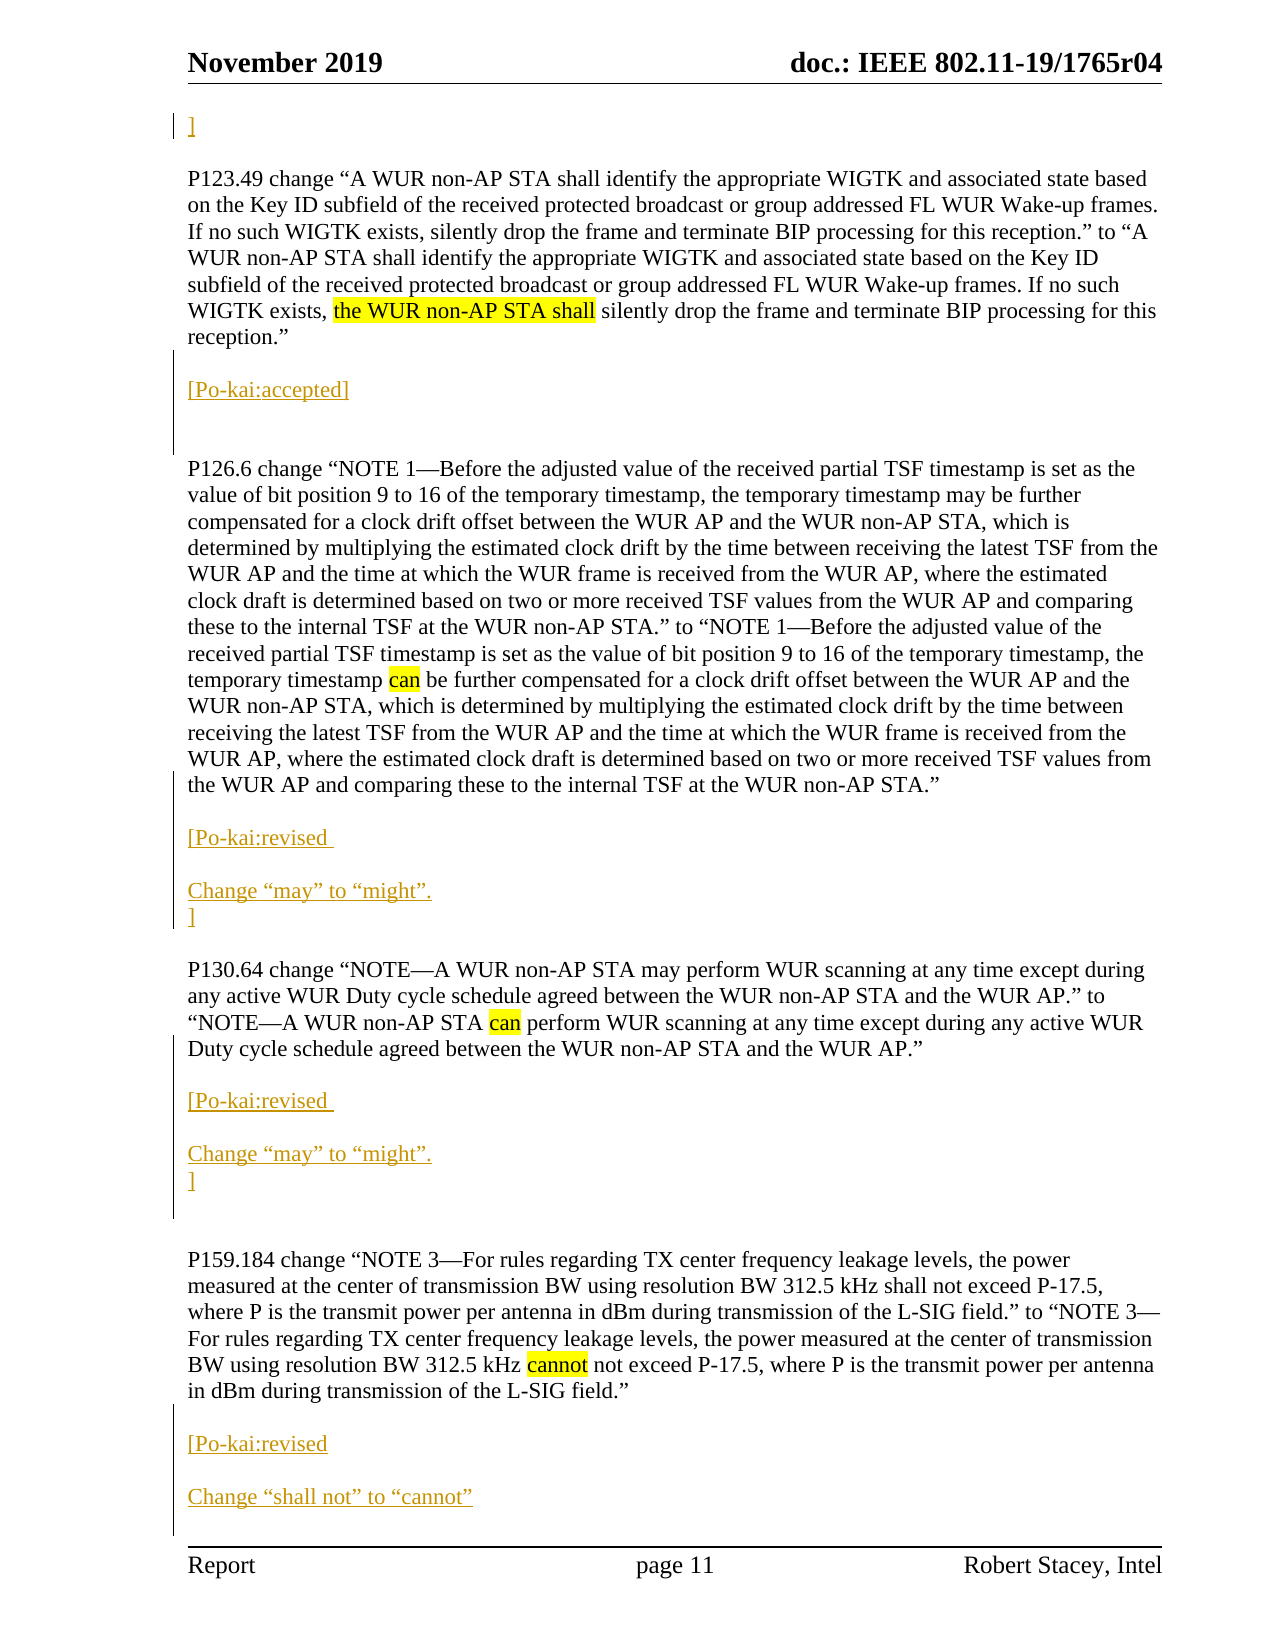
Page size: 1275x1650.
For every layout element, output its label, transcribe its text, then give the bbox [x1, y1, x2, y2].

text P159.184 change “NOTE 3—For rules regarding TX center frequency leakage levels, the power measured at the center of transmission BW using resolution BW 312.5 kHz shall not exceed P-17.5, where P is the transmit power per antenna in dBm during transmission of the L-SIG field.” to “NOTE 3—For rules regarding TX center frequency leakage levels, the power measured at the center of transmission BW using resolution BW 312.5 kHz cannot not exceed P-17.5, where P is the transmit power per antenna in dBm during transmission of the L-SIG field.” [187, 1246, 1162, 1404]
text P126.6 change “NOTE 1—Before the adjusted value of the received partial TSF timestamp is set as the value of bit position 9 to 16 of the temporary timestamp, the temporary timestamp may be further compensated for a clock drift offset between the WUR AP and the WUR non-AP STA, which is determined by multiplying the estimated clock drift by the time between receiving the latest TSF from the WUR AP and the time at which the WUR frame is received from the WUR AP, where the estimated clock draft is determined based on two or more received TSF values from the WUR AP and comparing these to the internal TSF at the WUR non-AP STA.” to “NOTE 1—Before the adjusted value of the received partial TSF timestamp is set as the value of bit position 9 to 16 of the temporary timestamp, the temporary timestamp can be further compensated for a clock drift offset between the WUR AP and the WUR non-AP STA, which is determined by multiplying the estimated clock drift by the time between receiving the latest TSF from the WUR AP and the time at which the WUR frame is received from the WUR AP, where the estimated clock draft is determined based on two or more received TSF values from the WUR AP and comparing these to the internal TSF at the WUR non-AP STA.” [187, 455, 1162, 798]
text P130.64 change “NOTE—A WUR non-AP STA may perform WUR scanning at any time except during any active WUR Duty cycle schedule agreed between the WUR non-AP STA and the WUR AP.” to “NOTE—A WUR non-AP STA can perform WUR scanning at any time except during any active WUR Duty cycle schedule agreed between the WUR non-AP STA and the WUR AP.” [187, 956, 1162, 1061]
text P123.49 change “A WUR non-AP STA shall identify the appropriate WIGTK and associated state based on the Key ID subfield of the received protected broadcast or group addressed FL WUR Wake-up frames. If no such WIGTK exists, silently drop the frame and terminate BIP processing for this reception.” to “A WUR non-AP STA shall identify the appropriate WIGTK and associated state based on the Key ID subfield of the received protected broadcast or group addressed FL WUR Wake-up frames. If no such WIGTK exists, the WUR non-AP STA shall silently drop the frame and terminate BIP processing for this reception.” [187, 165, 1162, 350]
